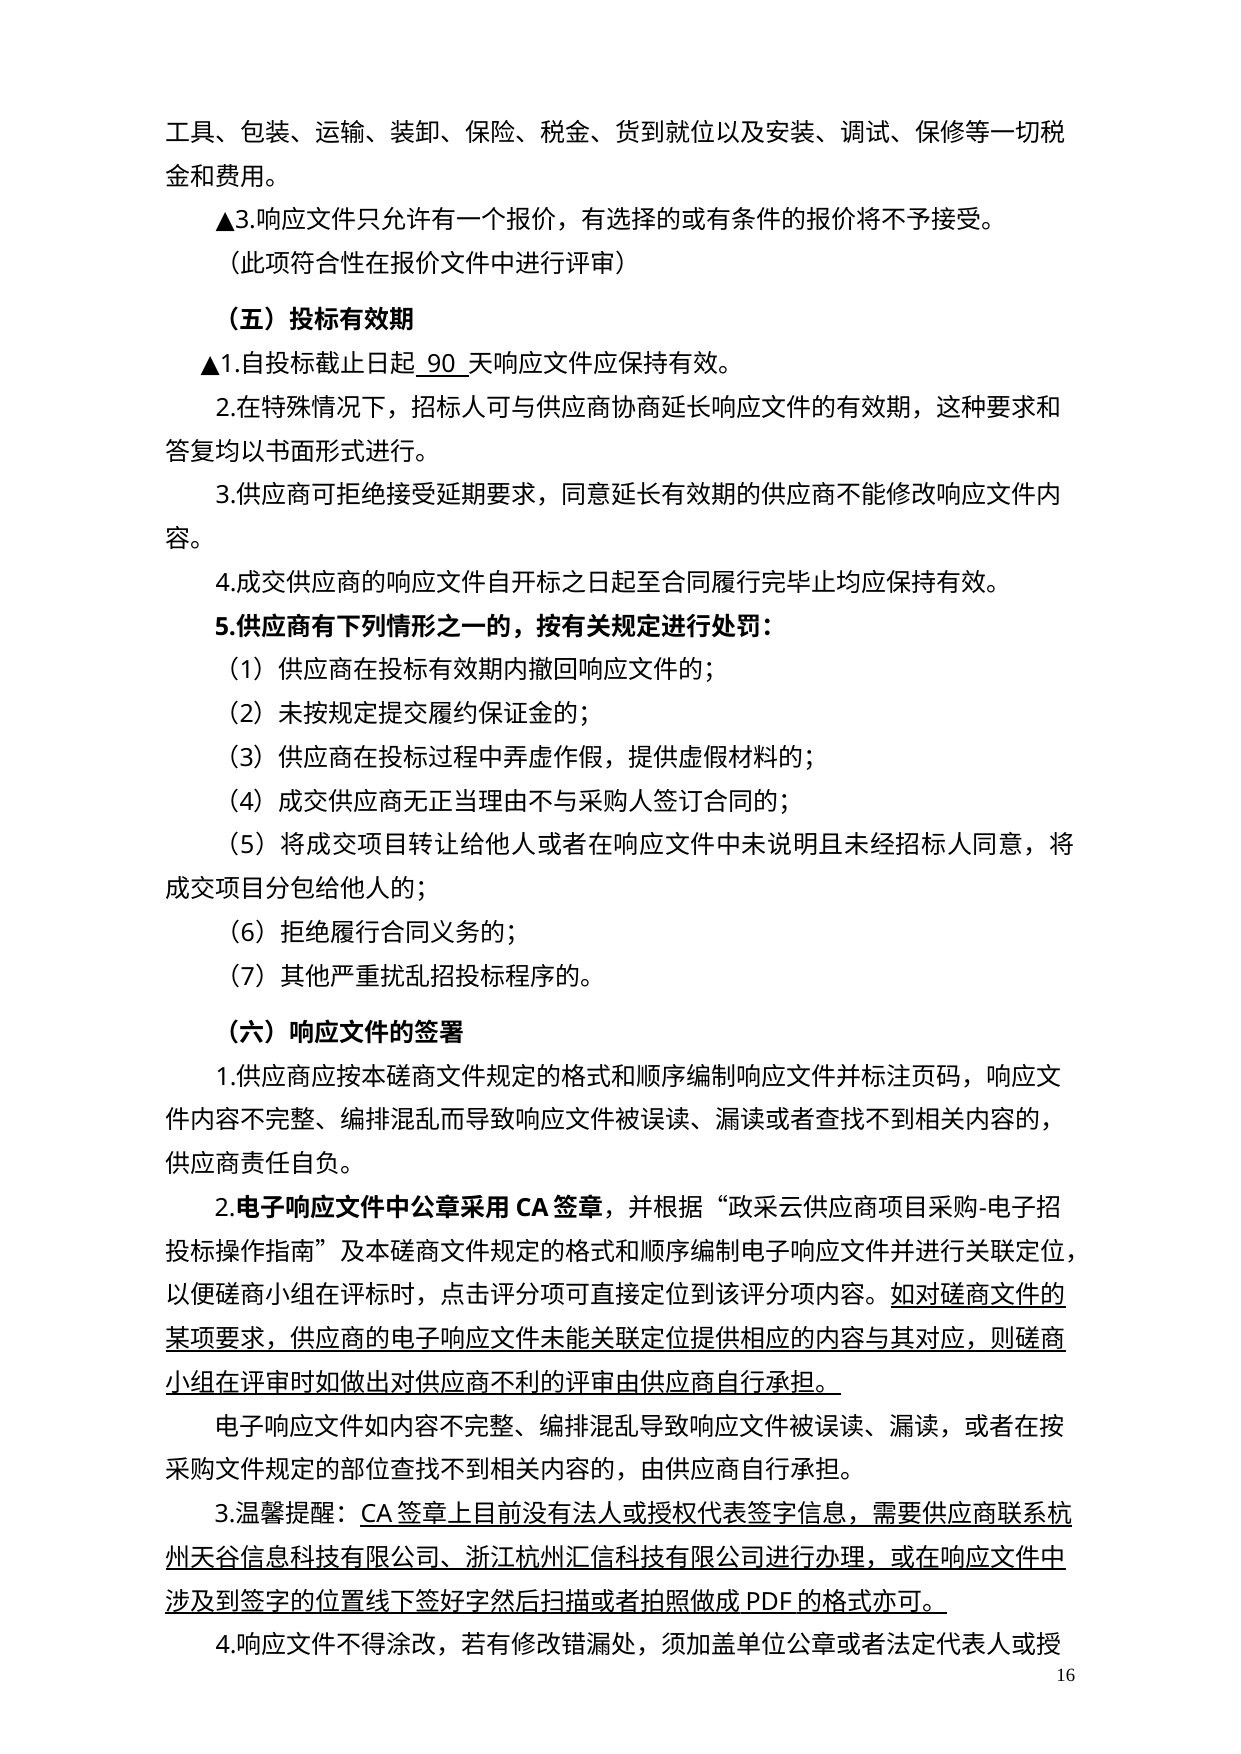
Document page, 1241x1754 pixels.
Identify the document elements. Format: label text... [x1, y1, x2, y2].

text （1）供应商在投标有效期内撤回响应文件的； [165, 644, 1075, 688]
text （5）将成交项目转让给他人或者在响应文件中未说明且未经招标人同意，将成交项目分包给他人的； [165, 819, 1075, 906]
text 电子响应文件如内容不完整、编排混乱导致响应文件被误读、漏读，或者在按采购文件规定的部位查找不到相关内容的，由供应商自行承担。 [165, 1400, 1075, 1488]
text （2）未按规定提交履约保证金的； [165, 688, 1075, 731]
text 3.供应商可拒绝接受延期要求，同意延长有效期的供应商不能修改响应文件内容。 [165, 469, 1075, 556]
text （4）成交供应商无正当理由不与采购人签订合同的； [165, 775, 1075, 819]
text 5.供应商有下列情形之一的，按有关规定进行处罚： [165, 600, 1075, 644]
list （五）投标有效期 [165, 294, 1075, 338]
text 1.供应商应按本磋商文件规定的格式和顺序编制响应文件并标注页码，响应文件内容不完整、编排混乱而导致响应文件被误读、漏读或者查找不到相关内容的，供应商责任自负。 [165, 1050, 1075, 1181]
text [165, 106, 1075, 194]
text （7）其他严重扰乱招投标程序的。 [165, 950, 1075, 994]
list 2.在特殊情况下，招标人可与供应商协商延长响应文件的有效期，这种要求和答复均以书面形式进行。 [165, 381, 1075, 469]
text （六）响应文件的签署 [165, 1006, 1075, 1050]
text 2.电子响应文件中公章采用CA签章，并根据“政采云供应商项目采购-电子招投标操作指南”及本磋商文件规定的格式和顺序编制电子响应文件并进行关联定位，以便磋商小组在评标时，点击评分项可直接定位到该评分项内容。如对磋商文件的某项要求，供应商的电子响应文件未能关联定位提供相应的内容与其对应，则磋商小组在评审时如做出对供应商不利的评审由供应商自行承担。 [165, 1181, 1075, 1400]
text 3.温馨提醒：CA签章上目前没有法人或授权代表签字信息，需要供应商联系杭州天谷信息科技有限公司、浙江杭州汇信科技有限公司进行办理，或在响应文件中涉及到签字的位置线下签好字然后扫描或者拍照做成PDF的格式亦可。 [165, 1488, 1075, 1619]
text ▲3.响应文件只允许有一个报价，有选择的或有条件的报价将不予接受。 [165, 194, 1075, 238]
text （此项符合性在报价文件中进行评审） [165, 238, 1075, 281]
text 4.成交供应商的响应文件自开标之日起至合同履行完毕止均应保持有效。 [165, 556, 1075, 600]
text （3）供应商在投标过程中弄虚作假，提供虚假材料的； [165, 731, 1075, 775]
list ▲1.自投标截止日起 90 天响应文件应保持有效。 [163, 338, 1075, 381]
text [165, 1619, 1075, 1663]
text （6）拒绝履行合同义务的； [165, 906, 1075, 950]
